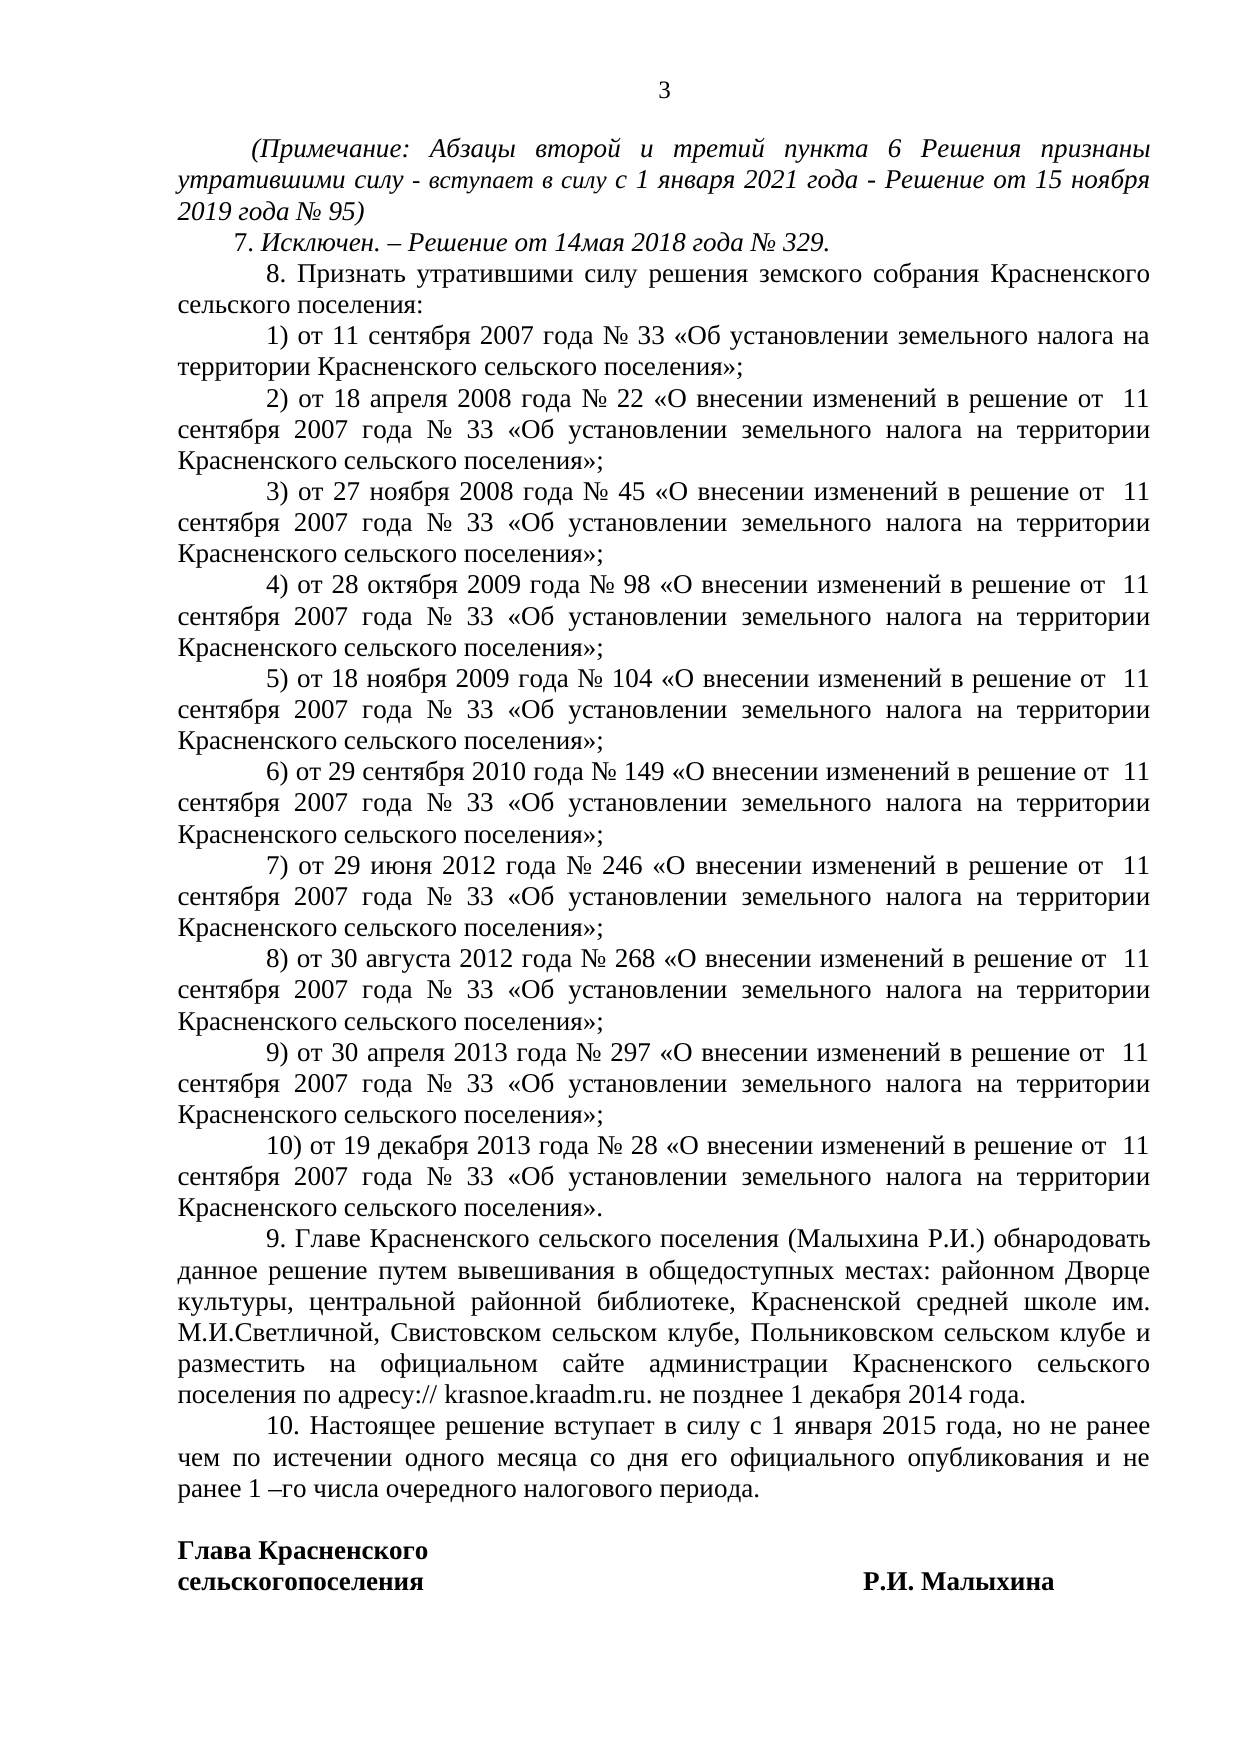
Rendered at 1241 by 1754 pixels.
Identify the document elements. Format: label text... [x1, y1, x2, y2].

text 10) от 19 декабря 2013 года № 28 «О внесении изменений в решение от 11 сентября 2007 года № 33 «Об установлении земельного налога на территории Красненского сельского поселения». [177, 1129, 1152, 1223]
text 9) от 30 апреля 2013 года № 297 «О внесении изменений в решение от 11 сентября 2007 года № 33 «Об установлении земельного налога на территории Красненского сельского поселения»; [177, 1036, 1152, 1129]
text сельскогопоселения Р.И. Малыхина [177, 1565, 1152, 1596]
text 7) от 29 июня 2012 года № 246 «О внесении изменений в решение от 11 сентября 2007 года № 33 «Об установлении земельного налога на территории Красненского сельского поселения»; [177, 849, 1152, 942]
text 10. Настоящее решение вступает в силу с 1 января 2015 года, но не ранее чем по истечении одного месяца со дня его официального опубликования и не ранее 1 –го числа очередного налогового периода. [177, 1409, 1152, 1503]
text 8) от 30 августа 2012 года № 268 «О внесении изменений в решение от 11 сентября 2007 года № 33 «Об установлении земельного налога на территории Красненского сельского поселения»; [177, 942, 1152, 1036]
text 6) от 29 сентября 2010 года № 149 «О внесении изменений в решение от 11 сентября 2007 года № 33 «Об установлении земельного налога на территории Красненского сельского поселения»; [177, 755, 1152, 849]
text 8. Признать утратившими силу решения земского собрания Красненского сельского поселения: [177, 257, 1152, 319]
text 5) от 18 ноября 2009 года № 104 «О внесении изменений в решение от 11 сентября 2007 года № 33 «Об установлении земельного налога на территории Красненского сельского поселения»; [177, 662, 1152, 755]
text 4) от 28 октября 2009 года № 98 «О внесении изменений в решение от 11 сентября 2007 года № 33 «Об установлении земельного налога на территории Красненского сельского поселения»; [177, 568, 1152, 662]
text 9. Главе Красненского сельского поселения (Малыхина Р.И.) обнародовать данное решение путем вывешивания в общедоступных местах: районном Дворце культуры, центральной районной библиотеке, Красненской средней школе им. М.И.Светличной, Свистовском сельском клубе, Польниковском сельском клубе и разместить на официальном сайте администрации Красненского сельского поселения по адресу:// krasnoe.kraadm.ru. не позднее 1 декабря 2014 года. [177, 1223, 1152, 1409]
subtitle Глава Красненского [177, 1534, 1152, 1565]
text 2) от 18 апреля 2008 года № 22 «О внесении изменений в решение от 11 сентября 2007 года № 33 «Об установлении земельного налога на территории Красненского сельского поселения»; [177, 382, 1152, 475]
text 3) от 27 ноября 2008 года № 45 «О внесении изменений в решение от 11 сентября 2007 года № 33 «Об установлении земельного налога на территории Красненского сельского поселения»; [177, 475, 1152, 568]
text 7. Исключен. – Решение от 14мая 2018 года № 329. [177, 226, 1152, 257]
text (Примечание: Абзацы второй и третий пункта 6 Решения признаны утратившими силу - вступает в силу с 1 января 2021 года - Решение от 15 ноября 2019 года № 95) [177, 132, 1152, 226]
text 1) от 11 сентября 2007 года № 33 «Об установлении земельного налога на территории Красненского сельского поселения»; [177, 319, 1152, 382]
